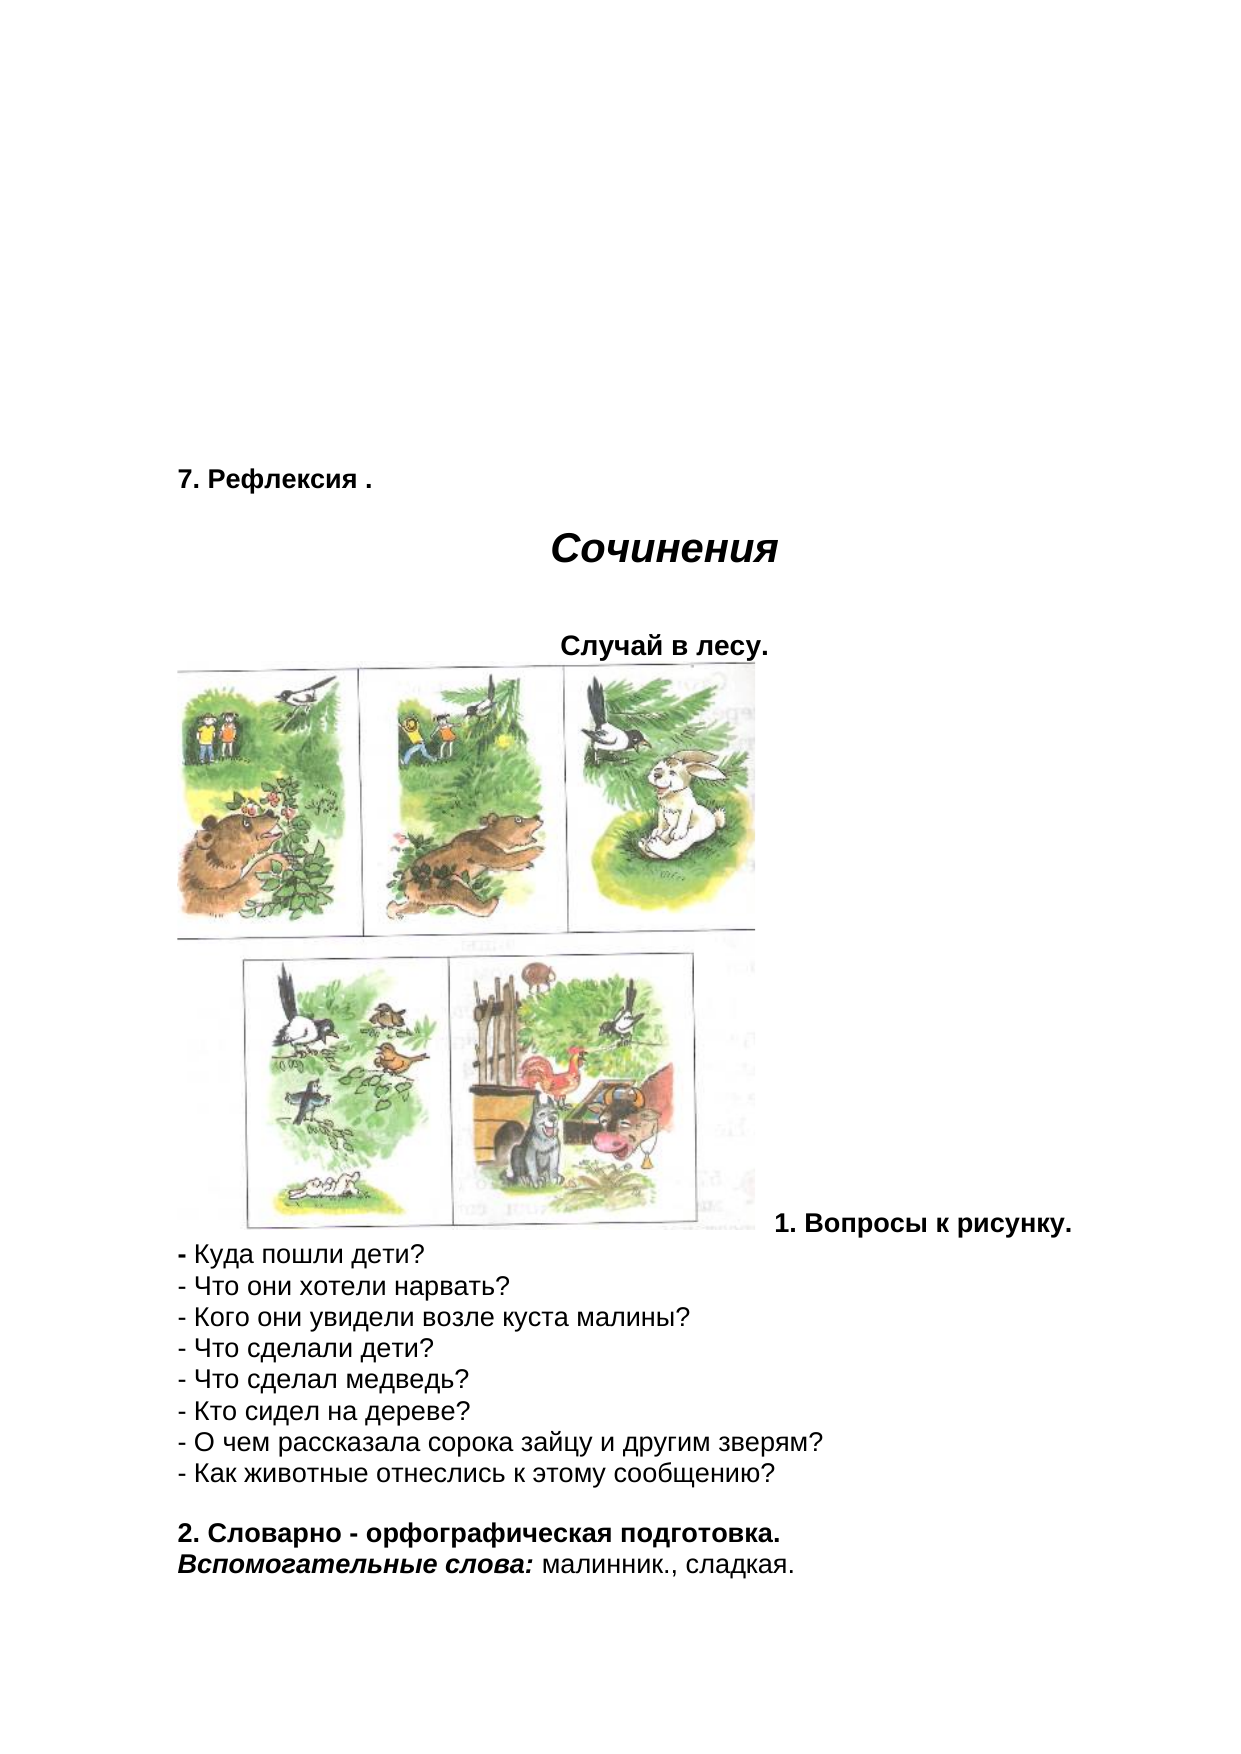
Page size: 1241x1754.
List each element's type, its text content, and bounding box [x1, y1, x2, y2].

text Вспомогательные слова: малинник., сладкая. [177, 1548, 1152, 1580]
text - Что сделали дети? [177, 1332, 1152, 1363]
text Сочинения [177, 523, 1152, 571]
text - Куда пошли дети? [177, 1238, 1152, 1270]
text - Что сделал медведь? [177, 1363, 1152, 1395]
text Случай в лесу. [177, 628, 1152, 661]
text - Как животные отнеслись к этому сообщению? [177, 1457, 1152, 1488]
text - О чем рассказала сорока зайцу и другим зверям? [177, 1426, 1152, 1457]
picture [177, 661, 756, 1230]
text - Что они хотели нарвать? [177, 1270, 1152, 1301]
text 7. Рефлексия . [177, 463, 1152, 494]
text - Кто сидел на дереве? [177, 1395, 1152, 1426]
text 2. Словарно - орфографическая подготовка. [177, 1517, 1152, 1548]
text 1. Вопросы к рисунку. [177, 1207, 1152, 1238]
text - Кого они увидели возле куста малины? [177, 1301, 1152, 1332]
